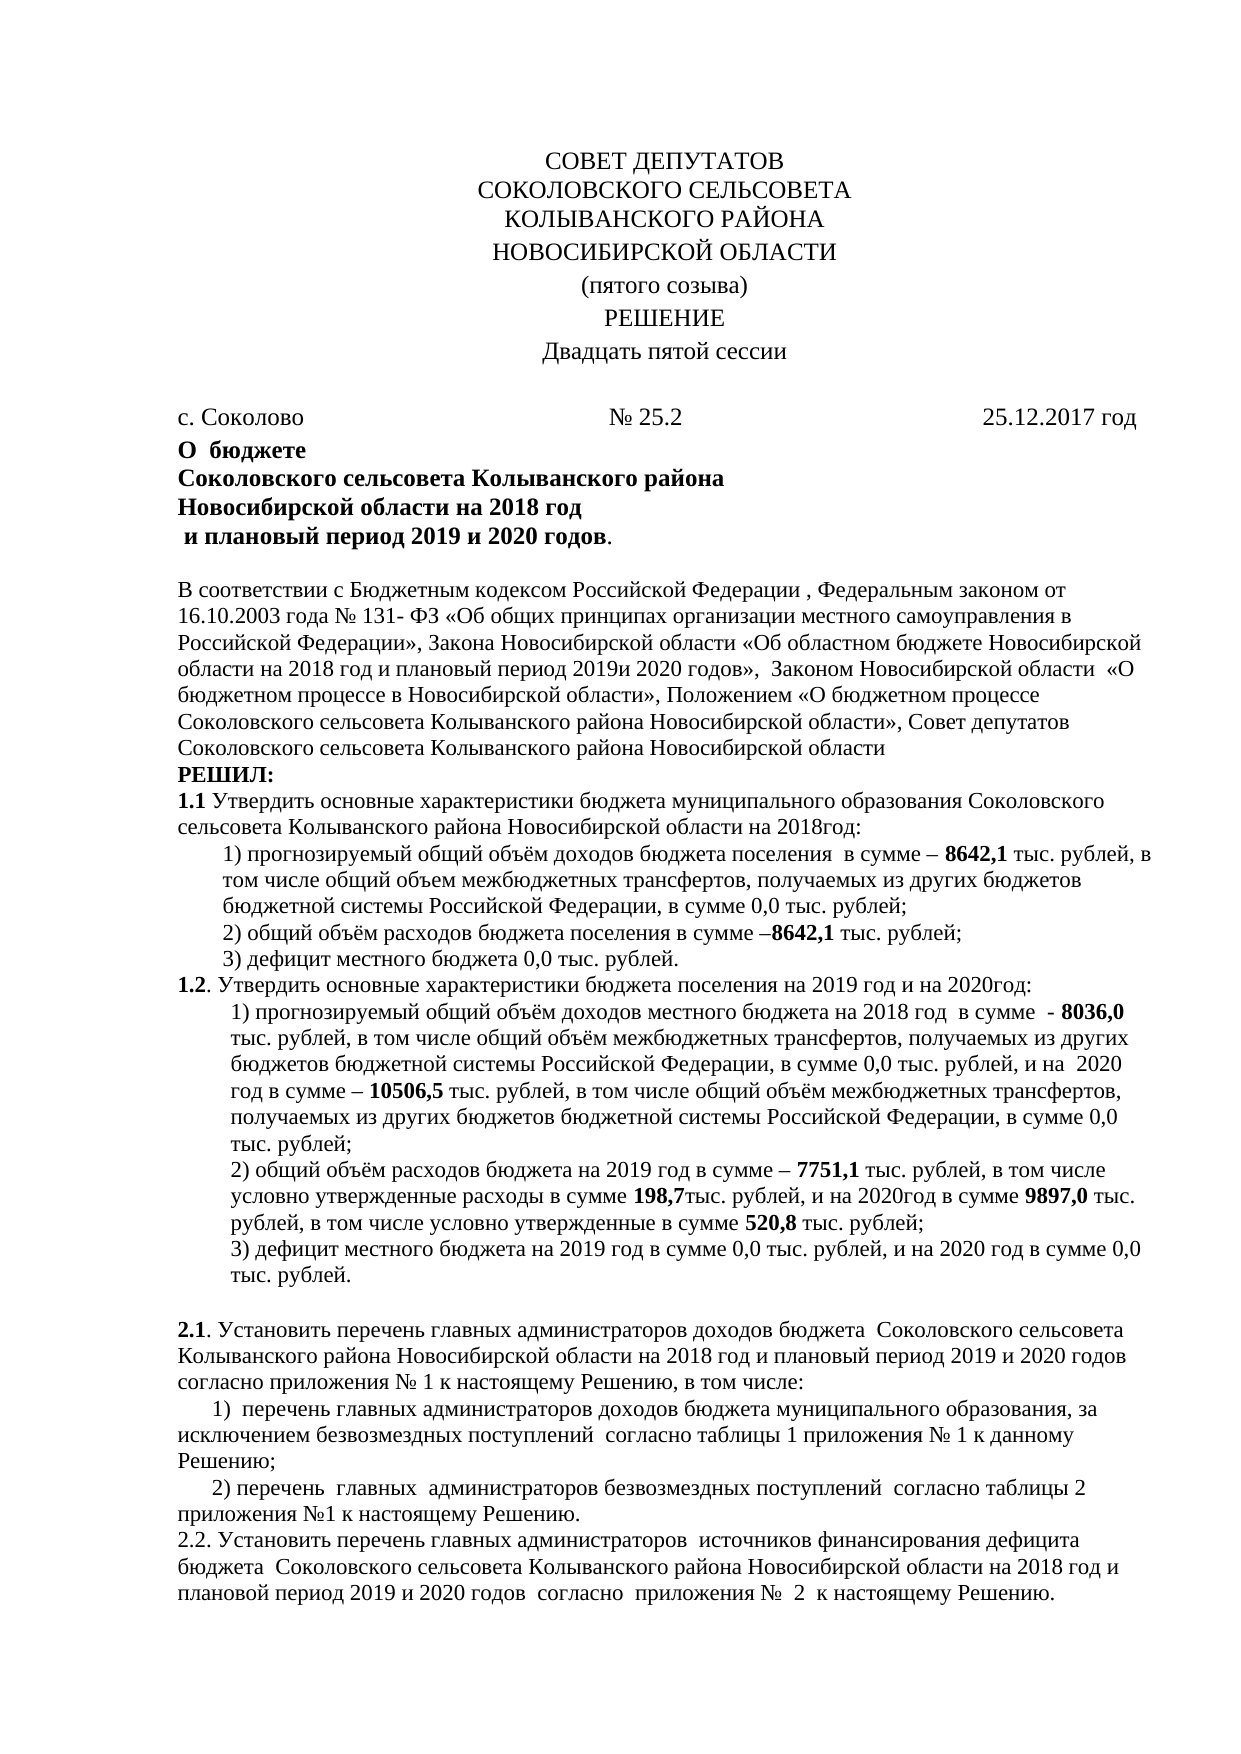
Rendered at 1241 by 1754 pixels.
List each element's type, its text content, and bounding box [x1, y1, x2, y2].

text В соответствии с Бюджетным кодексом Российской Федерации , Федеральным законом от 16.10.2003 года № 131- ФЗ «Об общих принципах организации местного самоуправления в Российской Федерации», Закона Новосибирской области «Об областном бюджете Новосибирской области на 2018 год и плановый период 2019и 2020 годов», Законом Новосибирской области «О бюджетном процессе в Новосибирской области», Положением «О бюджетном процессе Соколовского сельсовета Колыванского района Новосибирской области», Совет депутатов Соколовского сельсовета Колыванского района Новосибирской области [177, 576, 1152, 761]
text Двадцать пятой сессии [177, 336, 1152, 364]
text 2.2. Установить перечень главных администраторов источников финансирования дефицита бюджета Соколовского сельсовета Колыванского района Новосибирской области на 2018 год и плановой период 2019 и 2020 годов согласно приложения № 2 к настоящему Решению. [177, 1527, 1152, 1606]
text О бюджете [177, 435, 1152, 463]
text 2) перечень главных администраторов безвозмездных поступлений согласно таблицы 2 приложения №1 к настоящему Решению. [177, 1474, 1152, 1527]
text 1) перечень главных администраторов доходов бюджета муниципального образования, за исключением безвозмездных поступлений согласно таблицы 1 приложения № 1 к данному Решению; [177, 1395, 1152, 1474]
text КОЛЫВАНСКОГО РАЙОНА [177, 204, 1152, 232]
text 2) общий объём расходов бюджета на 2019 год в сумме – 7751,1 тыс. рублей, в том числе условно утвержденные расходы в сумме 198,7тыс. рублей, и на 2020год в сумме 9897,0 тыс. рублей, в том числе условно утвержденные в сумме 520,8 тыс. рублей; [230, 1156, 1152, 1235]
text 1) прогнозируемый общий объём доходов бюджета поселения в сумме – 8642,1 тыс. рублей, в том числе общий объем межбюджетных трансфертов, получаемых из других бюджетов бюджетной системы Российской Федерации, в сумме 0,0 тыс. рублей; [222, 840, 1152, 919]
text 3) дефицит местного бюджета 0,0 тыс. рублей. [222, 945, 1152, 971]
text НОВОСИБИРСКОЙ ОБЛАСТИ [177, 237, 1152, 265]
text РЕШЕНИЕ [177, 303, 1152, 331]
text 2.1. Установить перечень главных администраторов доходов бюджета Соколовского сельсовета Колыванского района Новосибирской области на 2018 год и плановый период 2019 и 2020 годов согласно приложения № 1 к настоящему Решению, в том числе: [177, 1288, 1152, 1395]
text 1.2. Утвердить основные характеристики бюджета поселения на 2019 год и на 2020год: [177, 971, 1152, 998]
text (пятого созыва) [177, 270, 1152, 298]
title СОВЕТ ДЕПУТАТОВ [177, 146, 1152, 175]
text с. Соколово № 25.2 25.12.2017 год [177, 402, 1152, 431]
text Соколовского сельсовета Колыванского района [177, 463, 1152, 492]
text и плановый период 2019 и 2020 годов. [177, 521, 1152, 550]
text РЕШИЛ: [177, 761, 1152, 787]
title СОКОЛОВСКОГО СЕЛЬСОВЕТА [177, 175, 1152, 204]
text 1) прогнозируемый общий объём доходов местного бюджета на 2018 год в сумме - 8036,0 тыс. рублей, в том числе общий объём межбюджетных трансфертов, получаемых из других бюджетов бюджетной системы Российской Федерации, в сумме 0,0 тыс. рублей, и на 2020 год в сумме – 10506,5 тыс. рублей, в том числе общий объём межбюджетных трансфертов, получаемых из других бюджетов бюджетной системы Российской Федерации, в сумме 0,0 тыс. рублей; [230, 998, 1152, 1156]
text 3) дефицит местного бюджета на 2019 год в сумме 0,0 тыс. рублей, и на 2020 год в сумме 0,0 тыс. рублей. [230, 1235, 1152, 1288]
text 1.1 Утвердить основные характеристики бюджета муниципального образования Соколовского сельсовета Колыванского района Новосибирской области на 2018год: [177, 787, 1152, 840]
text Новосибирской области на 2018 год [177, 492, 1152, 521]
text 2) общий объём расходов бюджета поселения в сумме –8642,1 тыс. рублей; [222, 919, 1152, 945]
